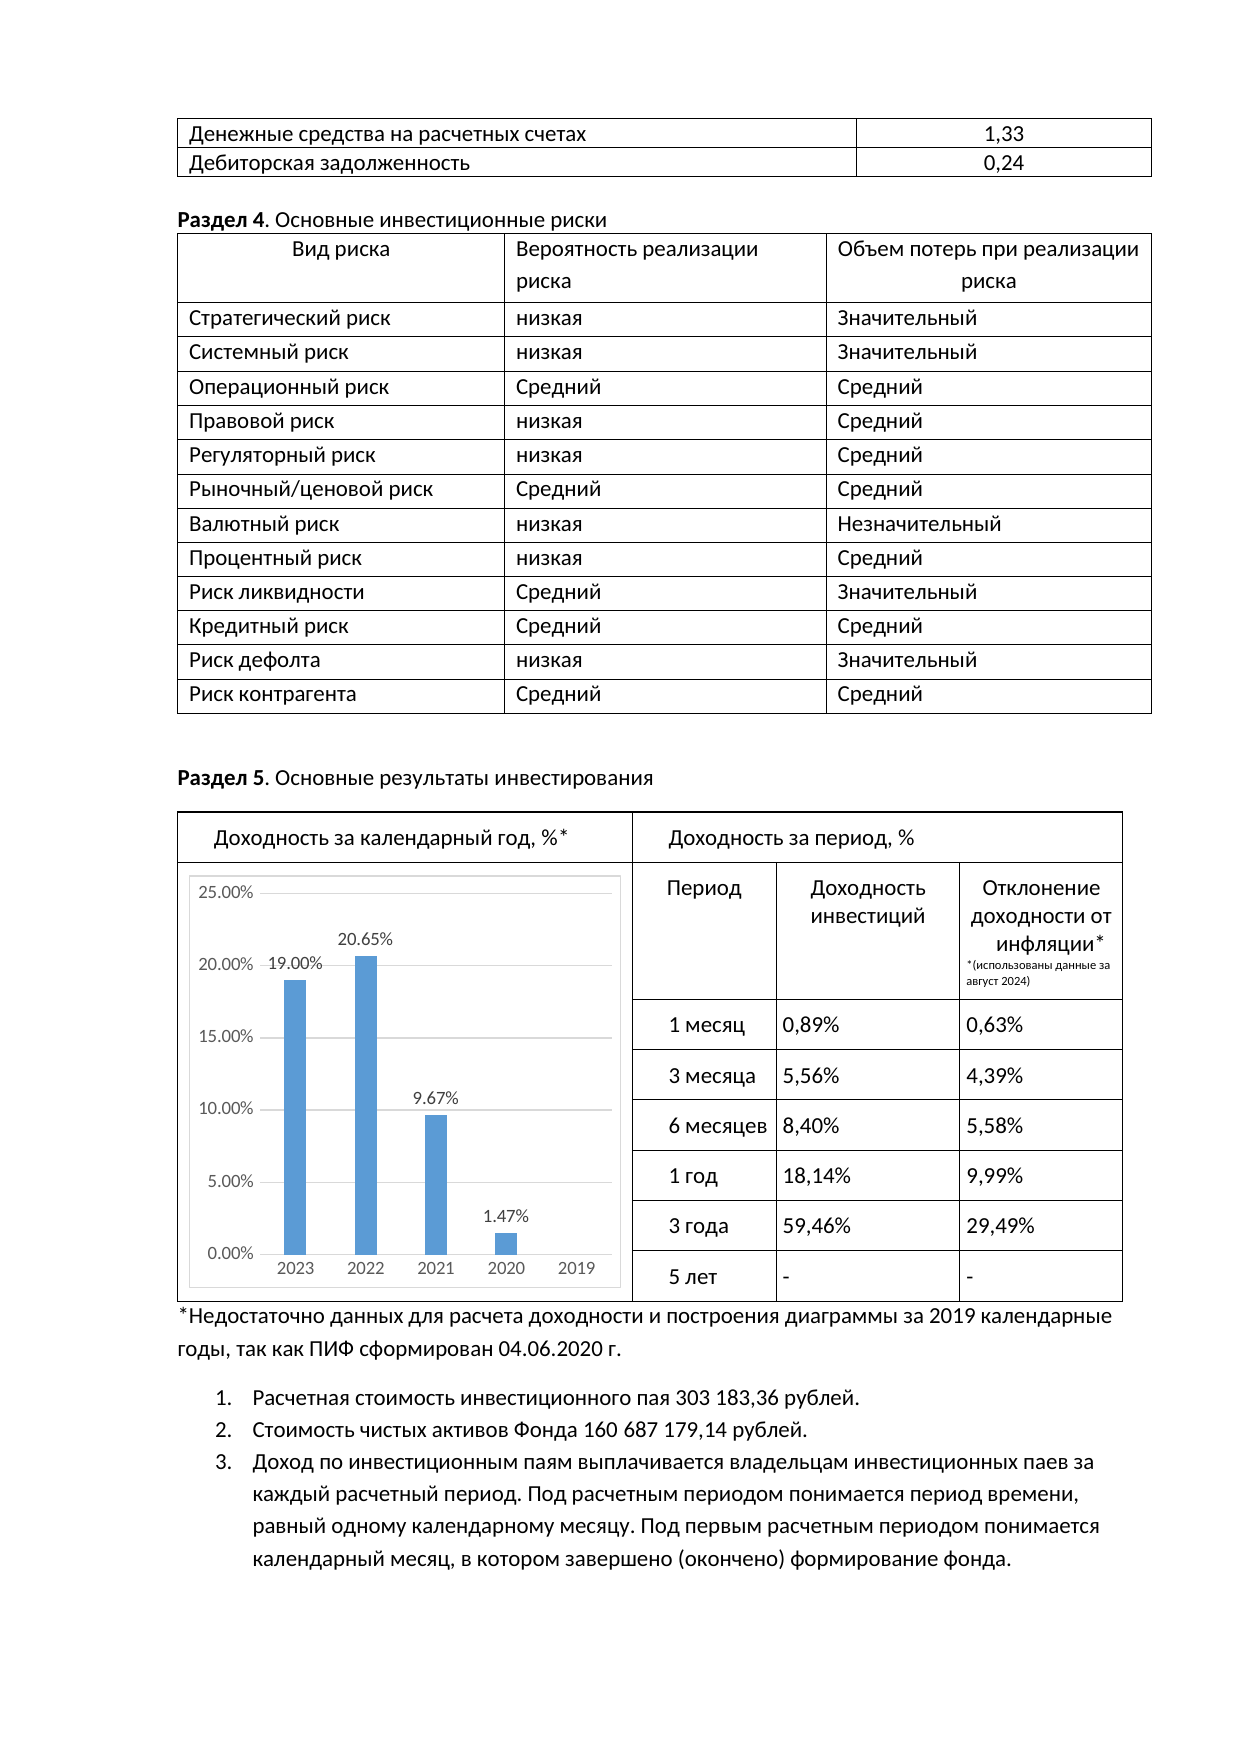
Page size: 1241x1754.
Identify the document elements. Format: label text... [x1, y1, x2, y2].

table_cell Средний [827, 680, 1151, 713]
table_cell 1 месяц [633, 1000, 776, 1049]
table_cell 6 месяцев [633, 1100, 776, 1150]
table_header Вид риска [178, 234, 504, 302]
table_cell 18,14% [777, 1151, 959, 1200]
table_cell Средний [505, 611, 826, 644]
table_cell Денежные средства на расчетных счетах [178, 119, 856, 147]
table_cell Риск контрагента [178, 680, 504, 713]
table_cell 9,99% [960, 1151, 1122, 1200]
table_cell - [777, 1251, 959, 1301]
table_cell Средний [827, 440, 1151, 473]
table_cell 8,40% [777, 1100, 959, 1150]
table_cell 29,49% [960, 1201, 1122, 1250]
table_cell Средний [827, 611, 1151, 644]
table_cell Кредитный риск [178, 611, 504, 644]
text *Недостаточно данных для расчета доходности и построения диаграммы за 2019 календарные годы, так как ПИФ сформирован 04.06.2020 г. [177, 1302, 1152, 1362]
table_cell 3 года [633, 1201, 776, 1250]
table_cell Средний [505, 372, 826, 405]
table_cell Средний [505, 577, 826, 610]
table_cell Средний [827, 372, 1151, 405]
table_header Доходность за календарный год, %* [178, 813, 632, 862]
table_cell Доходность инвестиций [777, 863, 959, 999]
list Стоимость чистых активов Фонда 160 687 179,14 рублей. [215, 1415, 1152, 1443]
table_cell Значительный [827, 303, 1151, 336]
text Раздел 5. Основные результаты инвестирования [177, 763, 1152, 791]
table_cell 4,39% [960, 1050, 1122, 1099]
table_header Вероятность реализации риска [505, 234, 826, 302]
table_cell 5,56% [777, 1050, 959, 1099]
table_cell низкая [505, 440, 826, 473]
table_cell Системный риск [178, 337, 504, 371]
text Раздел 4. Основные инвестиционные риски [177, 205, 1152, 233]
table_cell 0,63% [960, 1000, 1122, 1049]
table_cell 5,58% [960, 1100, 1122, 1150]
table_cell низкая [505, 303, 826, 336]
table_cell 1 год [633, 1151, 776, 1200]
table_cell Регуляторный риск [178, 440, 504, 473]
table_cell низкая [505, 337, 826, 371]
table_cell Значительный [827, 645, 1151, 678]
table_cell - [960, 1251, 1122, 1301]
list Доход по инвестиционным паям выплачивается владельцам инвестиционных паев за каждый расчетный период. Под расчетным периодом понимается период времени, равный одному календарному месяцу. Под первым расчетным периодом понимается календарный месяц, в котором завершено (окончено) формирование фонда. [215, 1447, 1152, 1572]
table_cell 1,33 [857, 119, 1151, 147]
table_cell [178, 863, 632, 1301]
table_cell Средний [505, 475, 826, 508]
table_cell Средний [827, 543, 1151, 576]
table_cell Средний [505, 680, 826, 713]
table_cell Период [633, 863, 776, 999]
table_cell 0,89% [777, 1000, 959, 1049]
table_cell Операционный риск [178, 372, 504, 405]
table_cell Значительный [827, 577, 1151, 610]
table_cell Средний [827, 406, 1151, 439]
table_cell Рыночный/ценовой риск [178, 475, 504, 508]
table_cell Правовой риск [178, 406, 504, 439]
table_cell Дебиторская задолженность [178, 148, 856, 176]
table_cell низкая [505, 543, 826, 576]
table_cell Значительный [827, 337, 1151, 371]
table_cell низкая [505, 645, 826, 678]
table_cell Стратегический риск [178, 303, 504, 336]
table_cell Незначительный [827, 509, 1151, 542]
table_cell 3 месяца [633, 1050, 776, 1099]
table_cell низкая [505, 406, 826, 439]
table_header Доходность за период, % [633, 813, 1122, 862]
table_cell Риск дефолта [178, 645, 504, 678]
table_cell Процентный риск [178, 543, 504, 576]
table_cell Отклонение доходности от инфляции* *(использованы данные за август 2024) [960, 863, 1122, 999]
table_cell 59,46% [777, 1201, 959, 1250]
table_cell Средний [827, 475, 1151, 508]
table_cell низкая [505, 509, 826, 542]
table_cell Риск ликвидности [178, 577, 504, 610]
table_cell Валютный риск [178, 509, 504, 542]
table_cell 5 лет [633, 1251, 776, 1301]
list Расчетная стоимость инвестиционного пая 303 183,36 рублей. [215, 1383, 1152, 1411]
table_cell 0,24 [857, 148, 1151, 176]
table_header Объем потерь при реализации риска [827, 234, 1151, 302]
